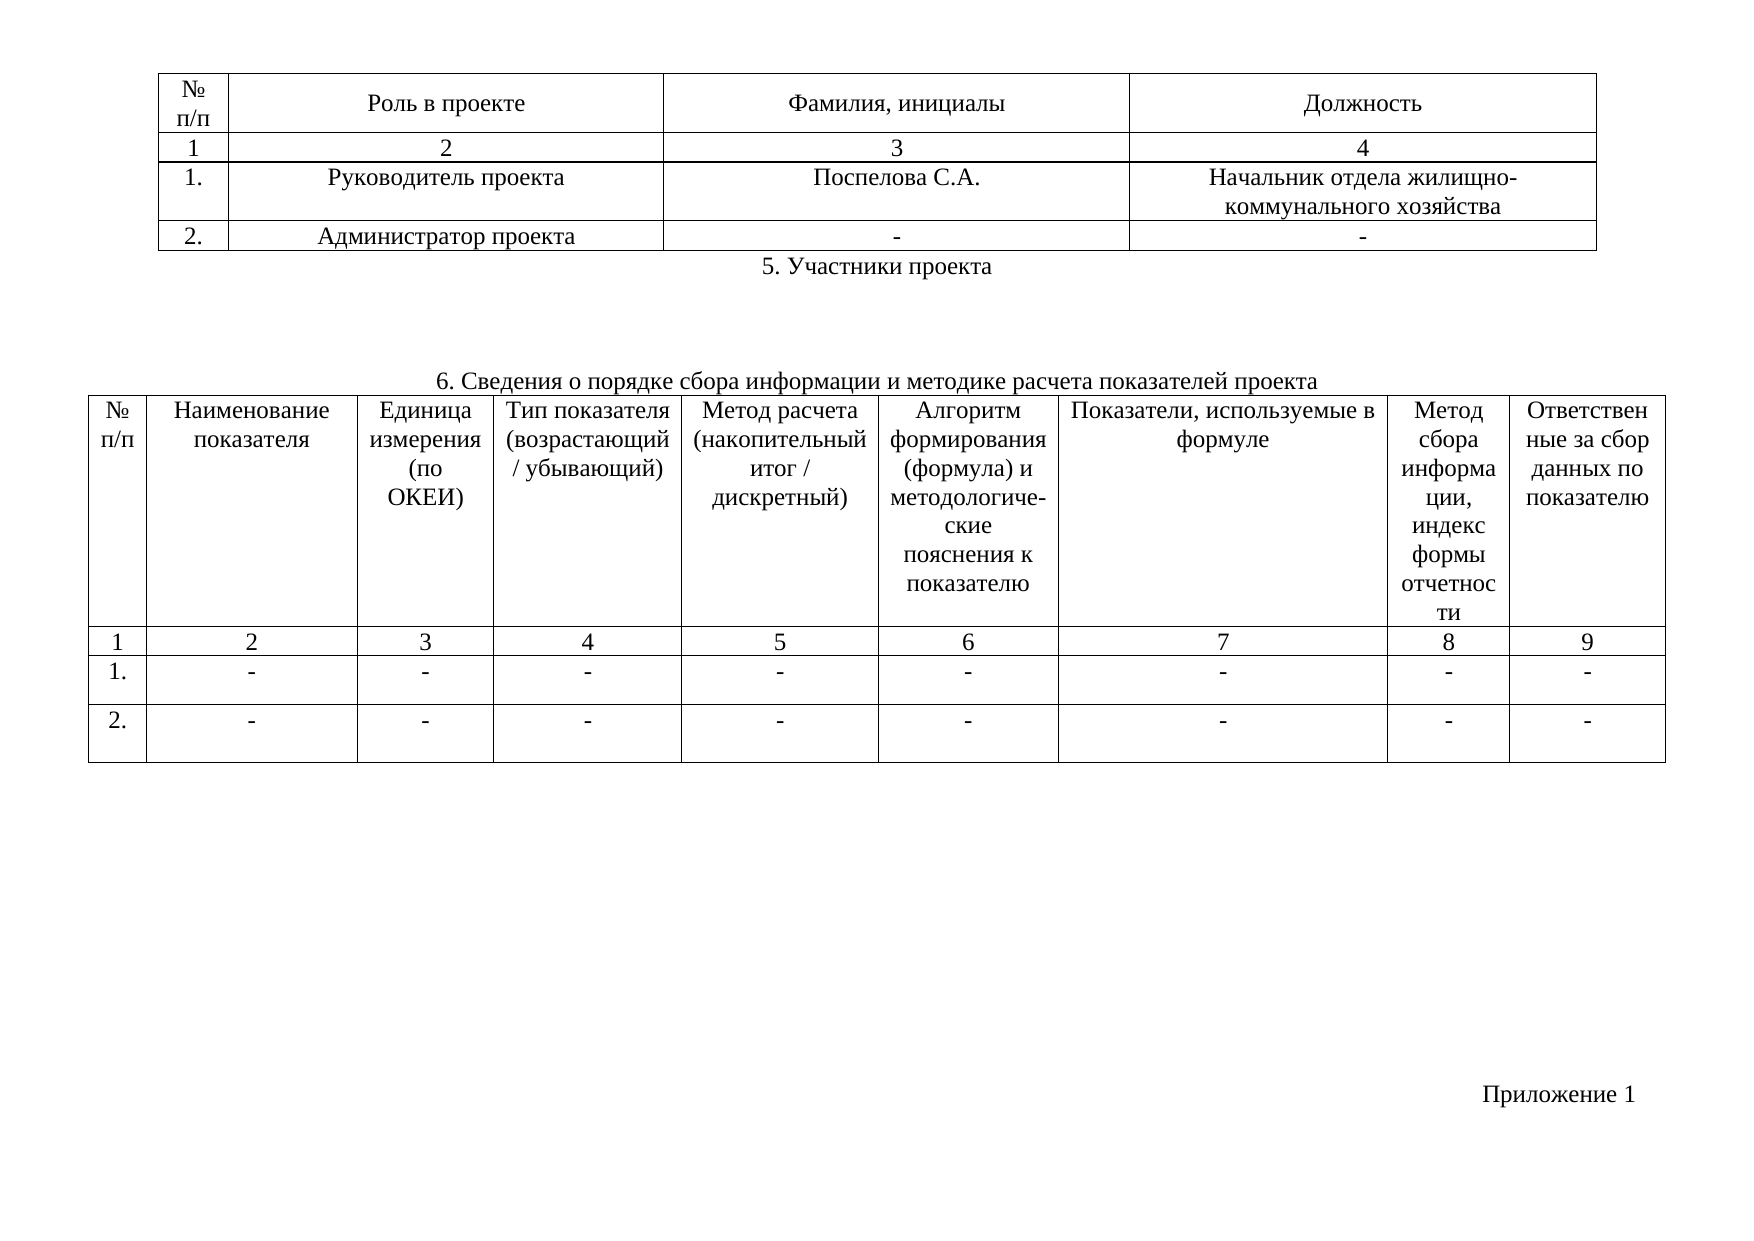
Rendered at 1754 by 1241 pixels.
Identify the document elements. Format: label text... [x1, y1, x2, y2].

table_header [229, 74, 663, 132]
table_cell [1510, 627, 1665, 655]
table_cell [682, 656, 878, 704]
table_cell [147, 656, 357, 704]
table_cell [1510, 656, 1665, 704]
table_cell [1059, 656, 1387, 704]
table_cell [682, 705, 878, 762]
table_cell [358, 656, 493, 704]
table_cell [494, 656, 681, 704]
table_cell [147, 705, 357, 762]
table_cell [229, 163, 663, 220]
text 6. Сведения о порядке сбора информации и методике расчета показателей проекта [118, 366, 1636, 394]
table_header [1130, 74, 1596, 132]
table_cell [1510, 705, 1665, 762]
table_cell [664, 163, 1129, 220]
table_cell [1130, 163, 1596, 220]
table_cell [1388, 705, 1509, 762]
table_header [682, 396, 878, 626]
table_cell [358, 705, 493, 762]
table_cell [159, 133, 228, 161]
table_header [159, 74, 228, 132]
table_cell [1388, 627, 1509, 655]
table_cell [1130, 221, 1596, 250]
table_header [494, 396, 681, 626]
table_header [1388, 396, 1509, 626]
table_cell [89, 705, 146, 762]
text 5. Участники проекта [118, 251, 1636, 279]
text Приложение 1 [1388, 1079, 1636, 1108]
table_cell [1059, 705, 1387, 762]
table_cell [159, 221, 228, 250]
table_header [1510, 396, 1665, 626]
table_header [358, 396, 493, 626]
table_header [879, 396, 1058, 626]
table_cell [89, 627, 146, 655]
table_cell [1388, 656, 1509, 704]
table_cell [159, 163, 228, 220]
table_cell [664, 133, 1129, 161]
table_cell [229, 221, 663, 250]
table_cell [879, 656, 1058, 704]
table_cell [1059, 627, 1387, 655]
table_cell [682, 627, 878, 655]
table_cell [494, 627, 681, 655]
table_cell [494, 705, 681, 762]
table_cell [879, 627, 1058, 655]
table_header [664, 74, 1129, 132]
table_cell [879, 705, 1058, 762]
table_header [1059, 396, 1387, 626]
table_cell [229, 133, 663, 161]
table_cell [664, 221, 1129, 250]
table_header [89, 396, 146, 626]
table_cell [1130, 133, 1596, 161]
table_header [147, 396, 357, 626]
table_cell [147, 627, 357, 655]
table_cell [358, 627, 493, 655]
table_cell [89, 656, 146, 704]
